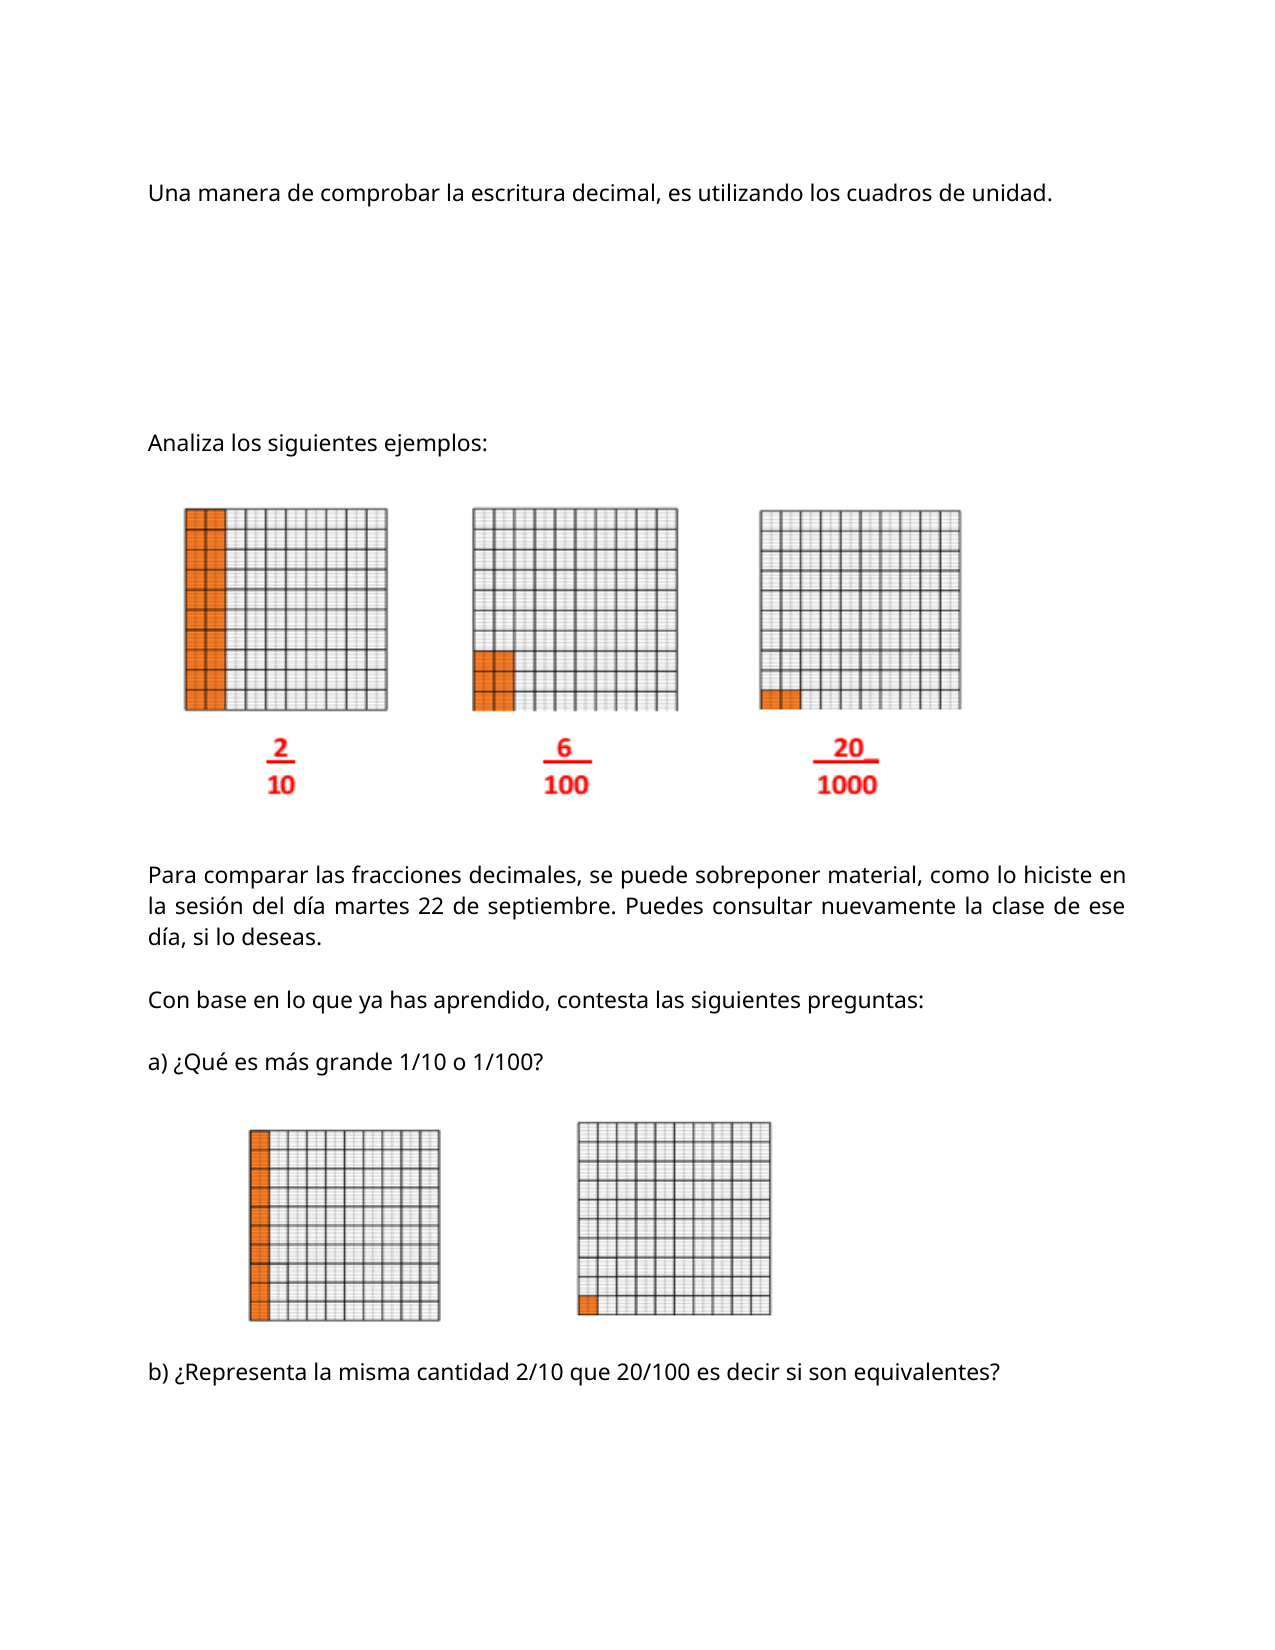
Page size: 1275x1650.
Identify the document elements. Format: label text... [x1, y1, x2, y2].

text b) ¿Representa la misma cantidad 2/10 que 20/100 es decir si son equivalentes? [148, 1355, 1127, 1387]
picture [147, 1108, 907, 1325]
text Con base en lo que ya has aprendido, contesta las siguientes preguntas: [148, 983, 1127, 1015]
text Para comparar las fracciones decimales, se puede sobreponer material, como lo hiciste en la sesión del día martes 22 de septiembre. Puedes consultar nuevamente la clase de ese día, si lo deseas. [148, 858, 1127, 952]
picture [147, 458, 967, 828]
text Una manera de comprobar la escritura decimal, es utilizando los cuadros de unidad. [148, 177, 1127, 208]
text a) ¿Qué es más grande 1/10 o 1/100? [148, 1046, 1127, 1077]
text Analiza los siguientes ejemplos: [148, 427, 1127, 458]
